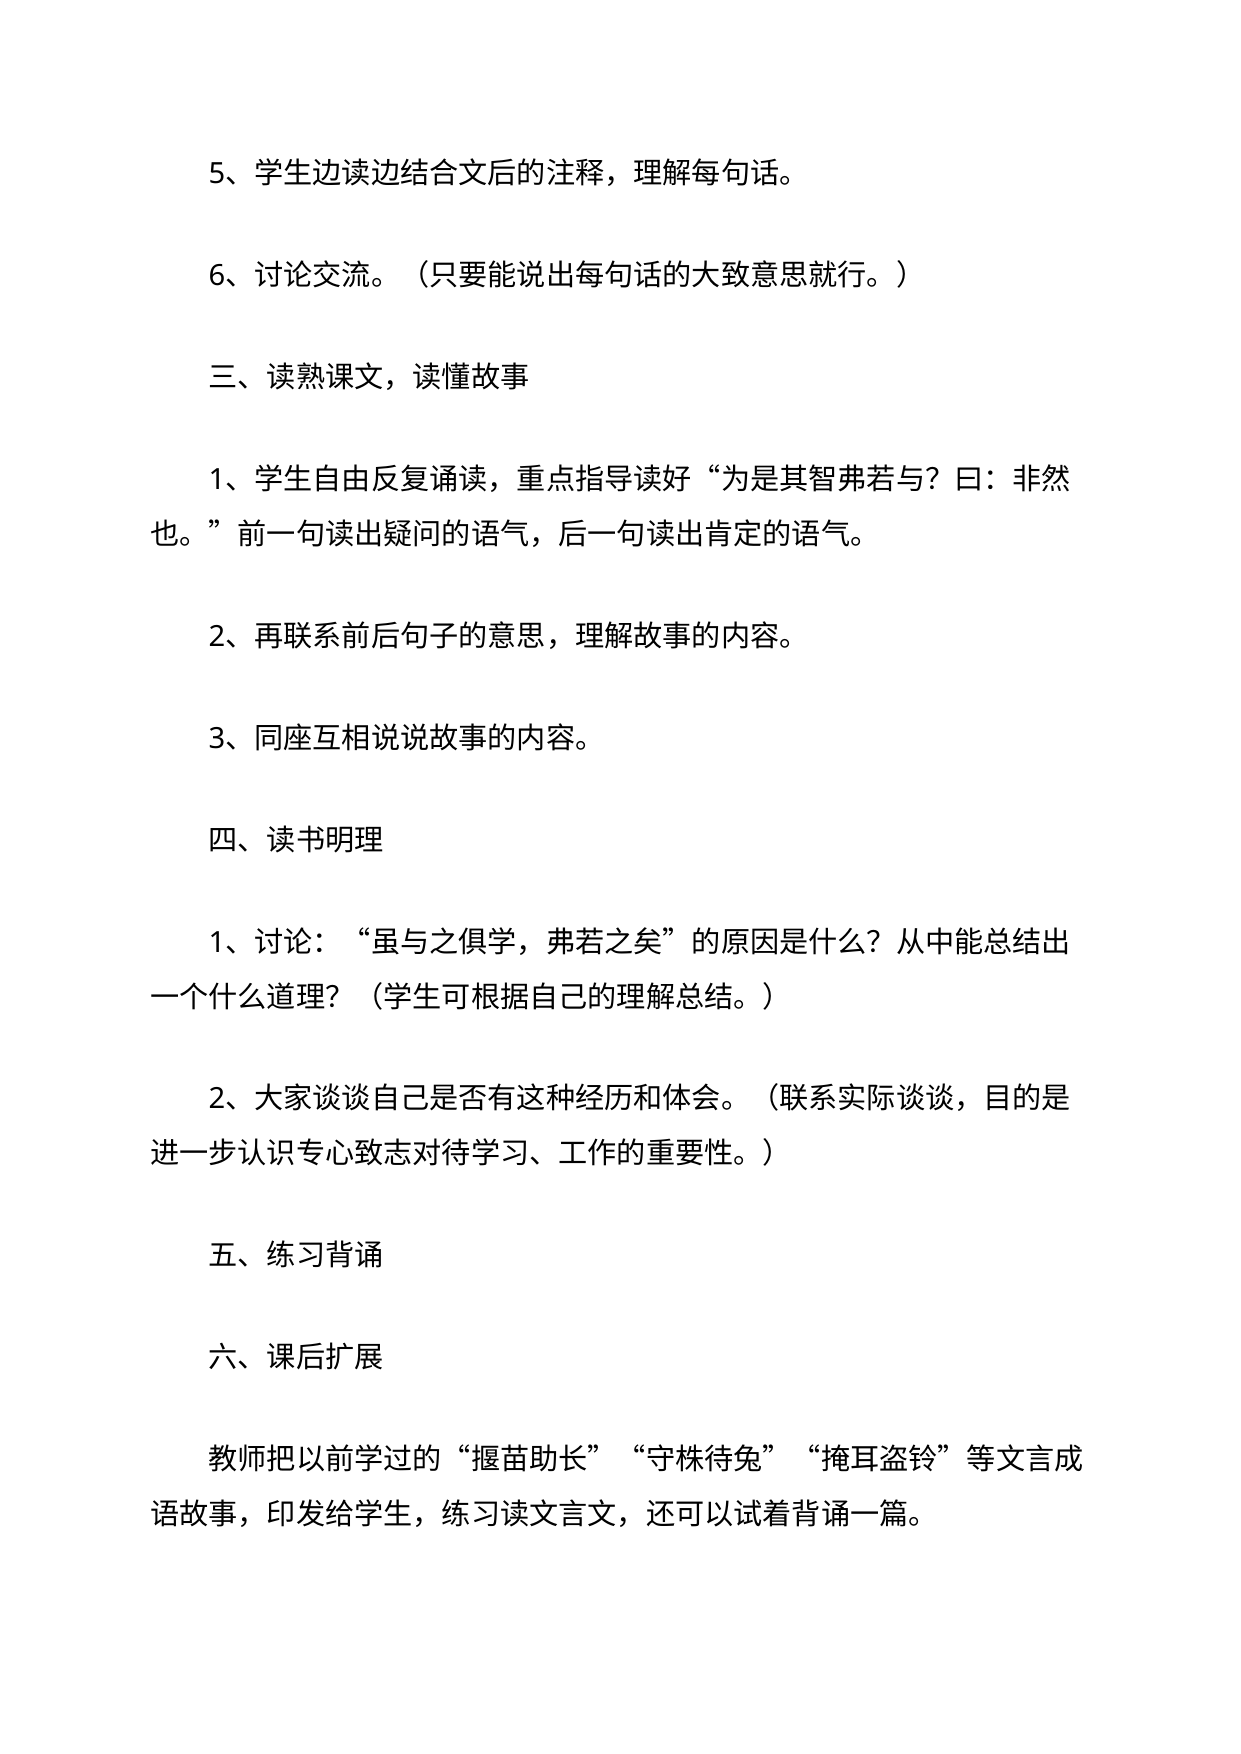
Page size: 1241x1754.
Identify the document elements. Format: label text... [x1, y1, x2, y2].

text 六、课后扩展 [150, 1333, 1090, 1376]
text 1、讨论：“虽与之俱学，弗若之矣”的原因是什么？从中能总结出一个什么道理？（学生可根据自己的理解总结。） [150, 918, 1090, 1016]
text 5、学生边读边结合文后的注释，理解每句话。 [150, 150, 1090, 192]
text 三、读熟课文，读懂故事 [150, 354, 1090, 396]
text 3、同座互相说说故事的内容。 [150, 714, 1090, 757]
text 6、讨论交流。（只要能说出每句话的大致意思就行。） [150, 252, 1090, 294]
text 2、再联系前后句子的意思，理解故事的内容。 [150, 612, 1090, 655]
text 1、学生自由反复诵读，重点指导读好“为是其智弗若与？曰：非然也。”前一句读出疑问的语气，后一句读出肯定的语气。 [150, 456, 1090, 553]
text 四、读书明理 [150, 816, 1090, 859]
text 2、大家谈谈自己是否有这种经历和体会。（联系实际谈谈，目的是进一步认识专心致志对待学习、工作的重要性。） [150, 1075, 1090, 1172]
text 五、练习背诵 [150, 1232, 1090, 1274]
text 教师把以前学过的“揠苗助长”“守株待兔”“掩耳盗铃”等文言成语故事，印发给学生，练习读文言文，还可以试着背诵一篇。 [150, 1435, 1090, 1532]
